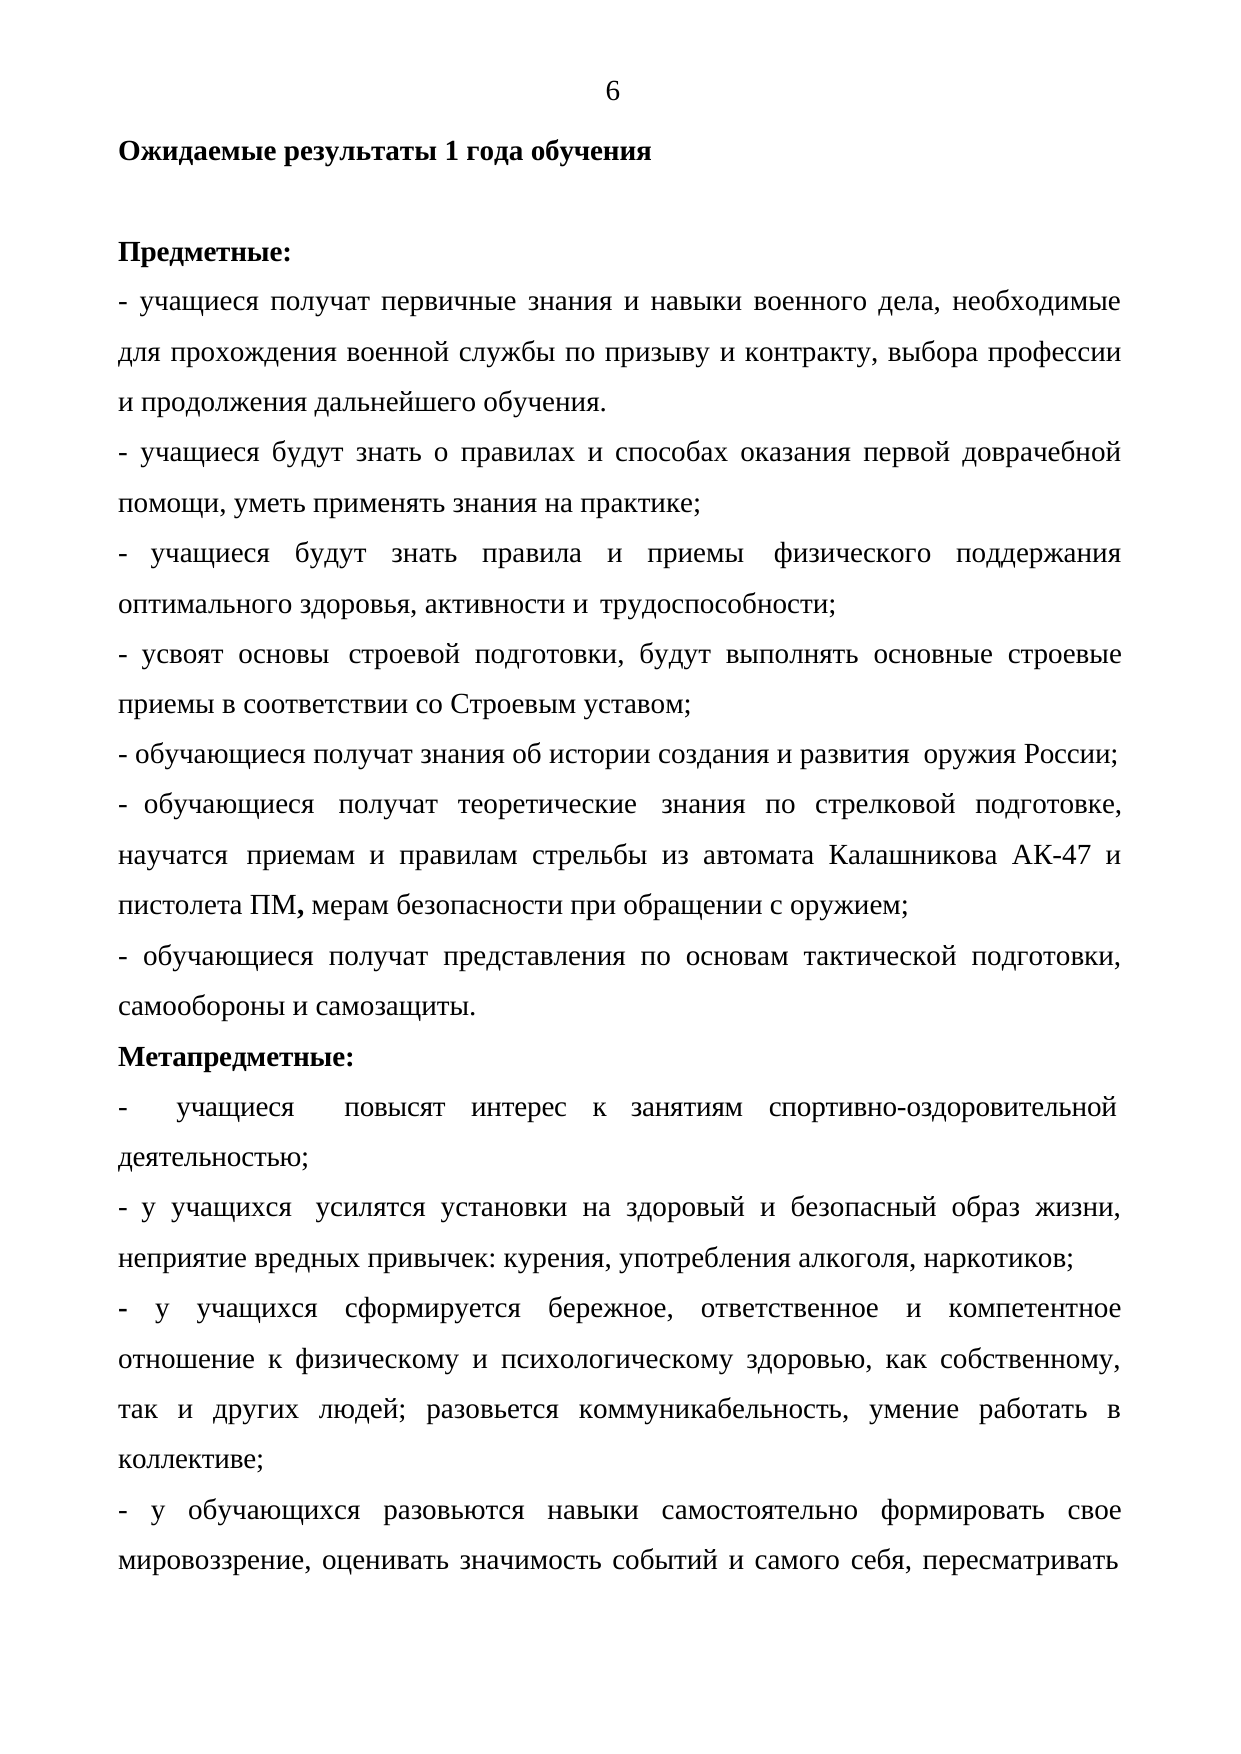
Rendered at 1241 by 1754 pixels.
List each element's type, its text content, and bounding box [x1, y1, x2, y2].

list учащиеся будут знать правила и приемы физического поддержания оптимального здоровья, активности и трудоспособности; [118, 535, 1121, 619]
list у обучающихся разовьются навыки самостоятельно формировать свое мировоззрение, оценивать значимость событий и самого себя, пересматривать [118, 1492, 1123, 1576]
list обучающиеся получат теоретические знания по стрелковой подготовке, научатся приемам и правилам стрельбы из автомата Калашникова АК-47 и пистолета ПМ, мерам безопасности при обращении с оружием; [118, 787, 1122, 921]
list у учащихся усилятся установки на здоровый и безопасный образ жизни, неприятие вредных привычек: курения, употребления алкоголя, наркотиков; [118, 1189, 1122, 1273]
list учащиеся повысят интерес к занятиям спортивно-оздоровительной деятельностью; [118, 1089, 1123, 1172]
list учащиеся получат первичные знания и навыки военного дела, необходимые для прохождения военной службы по призыву и контракту, выбора профессии и продолжения дальнейшего обучения. [118, 283, 1122, 418]
list обучающиеся получат знания об истории создания и развития оружия России; [118, 737, 1144, 770]
subtitle Метапредметные: [118, 1039, 1144, 1072]
subtitle Ожидаемые результаты 1 года обучения [118, 133, 1144, 166]
list усвоят основы строевой подготовки, будут выполнять основные строевые приемы в соответствии со Строевым уставом; [118, 636, 1122, 720]
list обучающиеся получат представления по основам тактической подготовки, самообороны и самозащиты. [118, 938, 1122, 1021]
text - у учащихся сформируется бережное, ответственное и компетентное отношение к физическому и психологическому здоровью, как собственному, так и других людей; разовьется коммуникабельность, умение работать в коллективе; [118, 1291, 1122, 1475]
text Предметные: [118, 234, 1144, 267]
list учащиеся будут знать о правилах и способах оказания первой доврачебной помощи, уметь применять знания на практике; [118, 434, 1122, 518]
